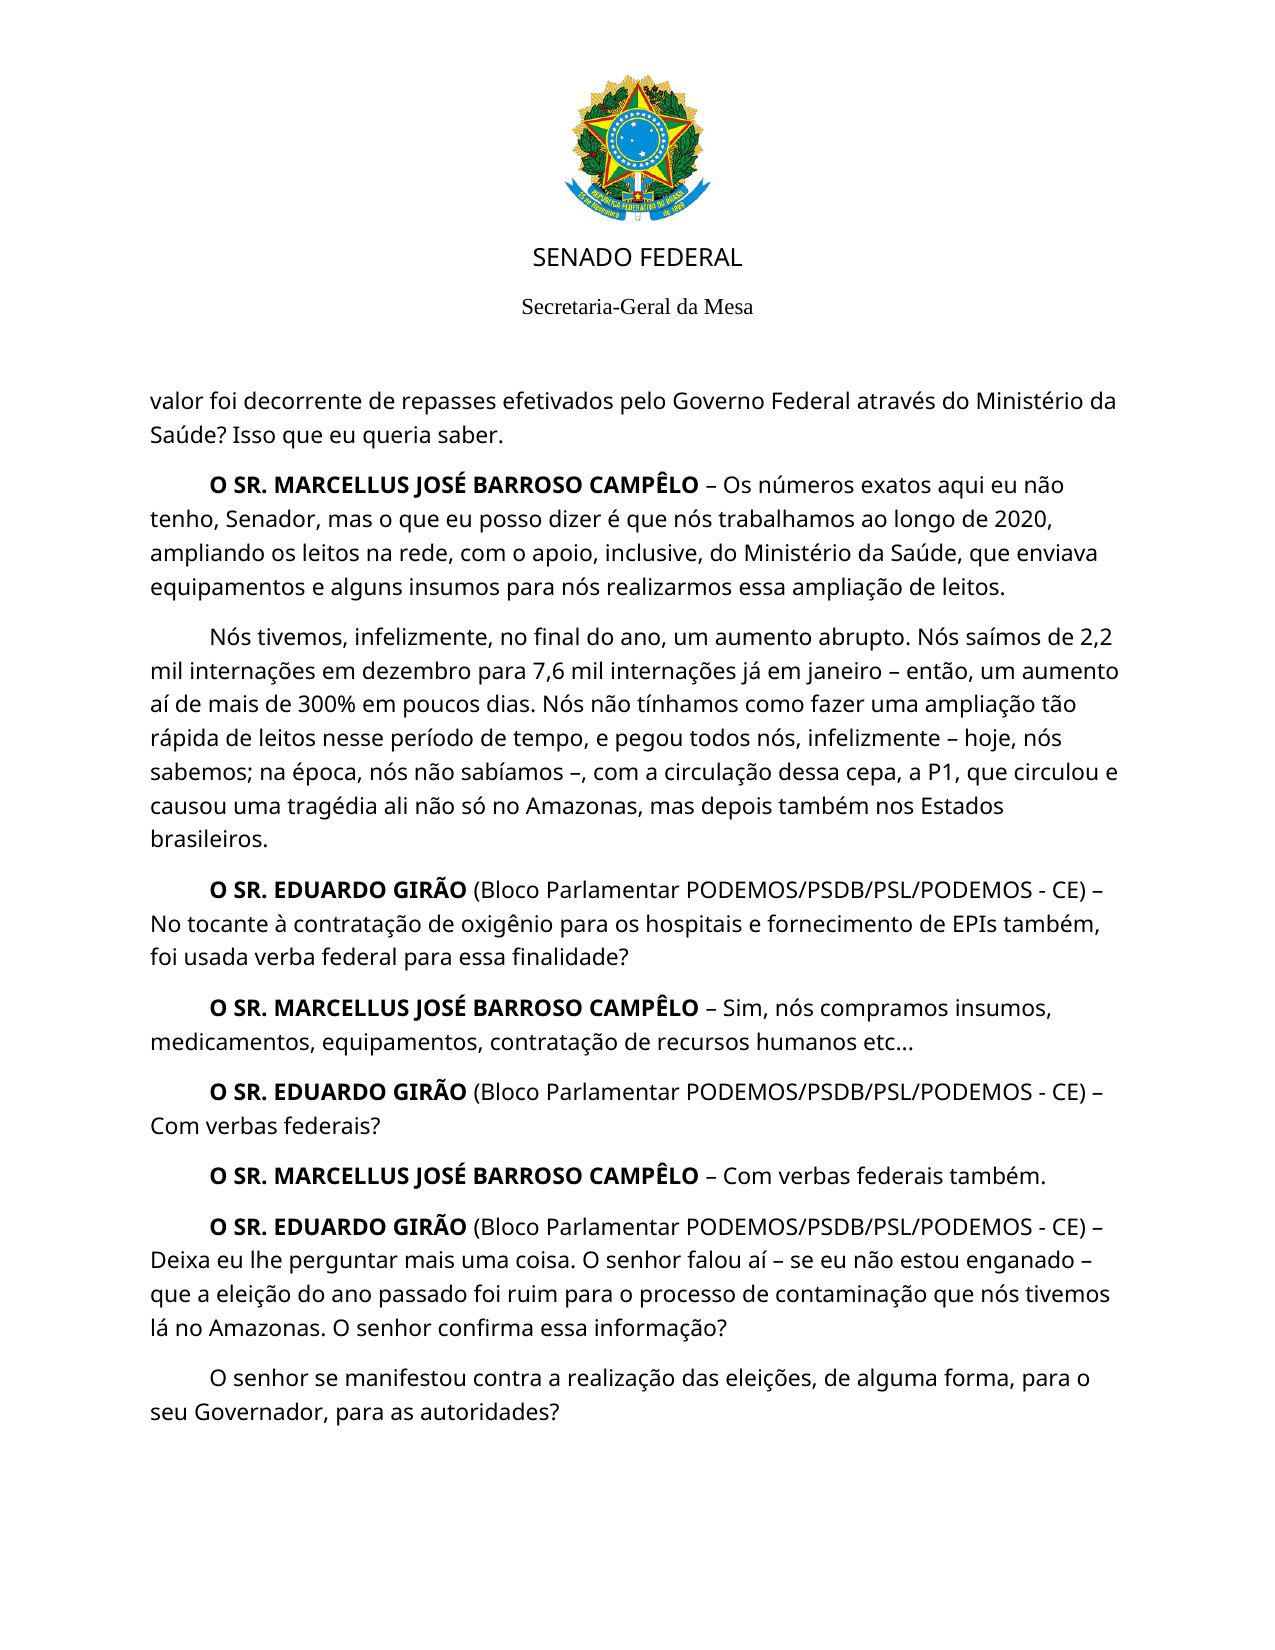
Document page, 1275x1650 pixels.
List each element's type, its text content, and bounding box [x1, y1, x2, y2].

text O SR. EDUARDO GIRÃO (Bloco Parlamentar PODEMOS/PSDB/PSL/PODEMOS - CE) – Com verbas federais? [150, 1076, 1125, 1141]
text O SR. EDUARDO GIRÃO (Bloco Parlamentar PODEMOS/PSDB/PSL/PODEMOS - CE) – Deixa eu lhe perguntar mais uma coisa. O senhor falou aí – se eu não estou enganado – que a eleição do ano passado foi ruim para o processo de contaminação que nós tivemos lá no Amazonas. O senhor confirma essa informação? [150, 1210, 1125, 1343]
text O senhor se manifestou contra a realização das eleições, de alguma forma, para o seu Governador, para as autoridades? [150, 1362, 1125, 1427]
text Nós tivemos, infelizmente, no final do ano, um aumento abrupto. Nós saímos de 2,2 mil internações em dezembro para 7,6 mil internações já em janeiro – então, um aumento aí de mais de 300% em poucos dias. Nós não tínhamos como fazer uma ampliação tão rápida de leitos nesse período de tempo, e pegou todos nós, infelizmente – hoje, nós sabemos; na época, nós não sabíamos –, com a circulação dessa cepa, a P1, que circulou e causou uma tragédia ali não só no Amazonas, mas depois também nos Estados brasileiros. [150, 621, 1125, 854]
text O SR. MARCELLUS JOSÉ BARROSO CAMPÊLO – Sim, nós compramos insumos, medicamentos, equipamentos, contratação de recursos humanos etc... [150, 992, 1125, 1057]
text O SR. MARCELLUS JOSÉ BARROSO CAMPÊLO – Os números exatos aqui eu não tenho, Senador, mas o que eu posso dizer é que nós trabalhamos ao longo de 2020, ampliando os leitos na rede, com o apoio, inclusive, do Ministério da Saúde, que enviava equipamentos e alguns insumos para nós realizarmos essa ampliação de leitos. [150, 469, 1125, 602]
text O SR. EDUARDO GIRÃO (Bloco Parlamentar PODEMOS/PSDB/PSL/PODEMOS - CE) – No tocante à contratação de oxigênio para os hospitais e fornecimento de EPIs também, foi usada verba federal para essa finalidade? [150, 874, 1125, 972]
picture [564, 75, 711, 221]
text O SR. MARCELLUS JOSÉ BARROSO CAMPÊLO – Com verbas federais também. [150, 1160, 1125, 1191]
